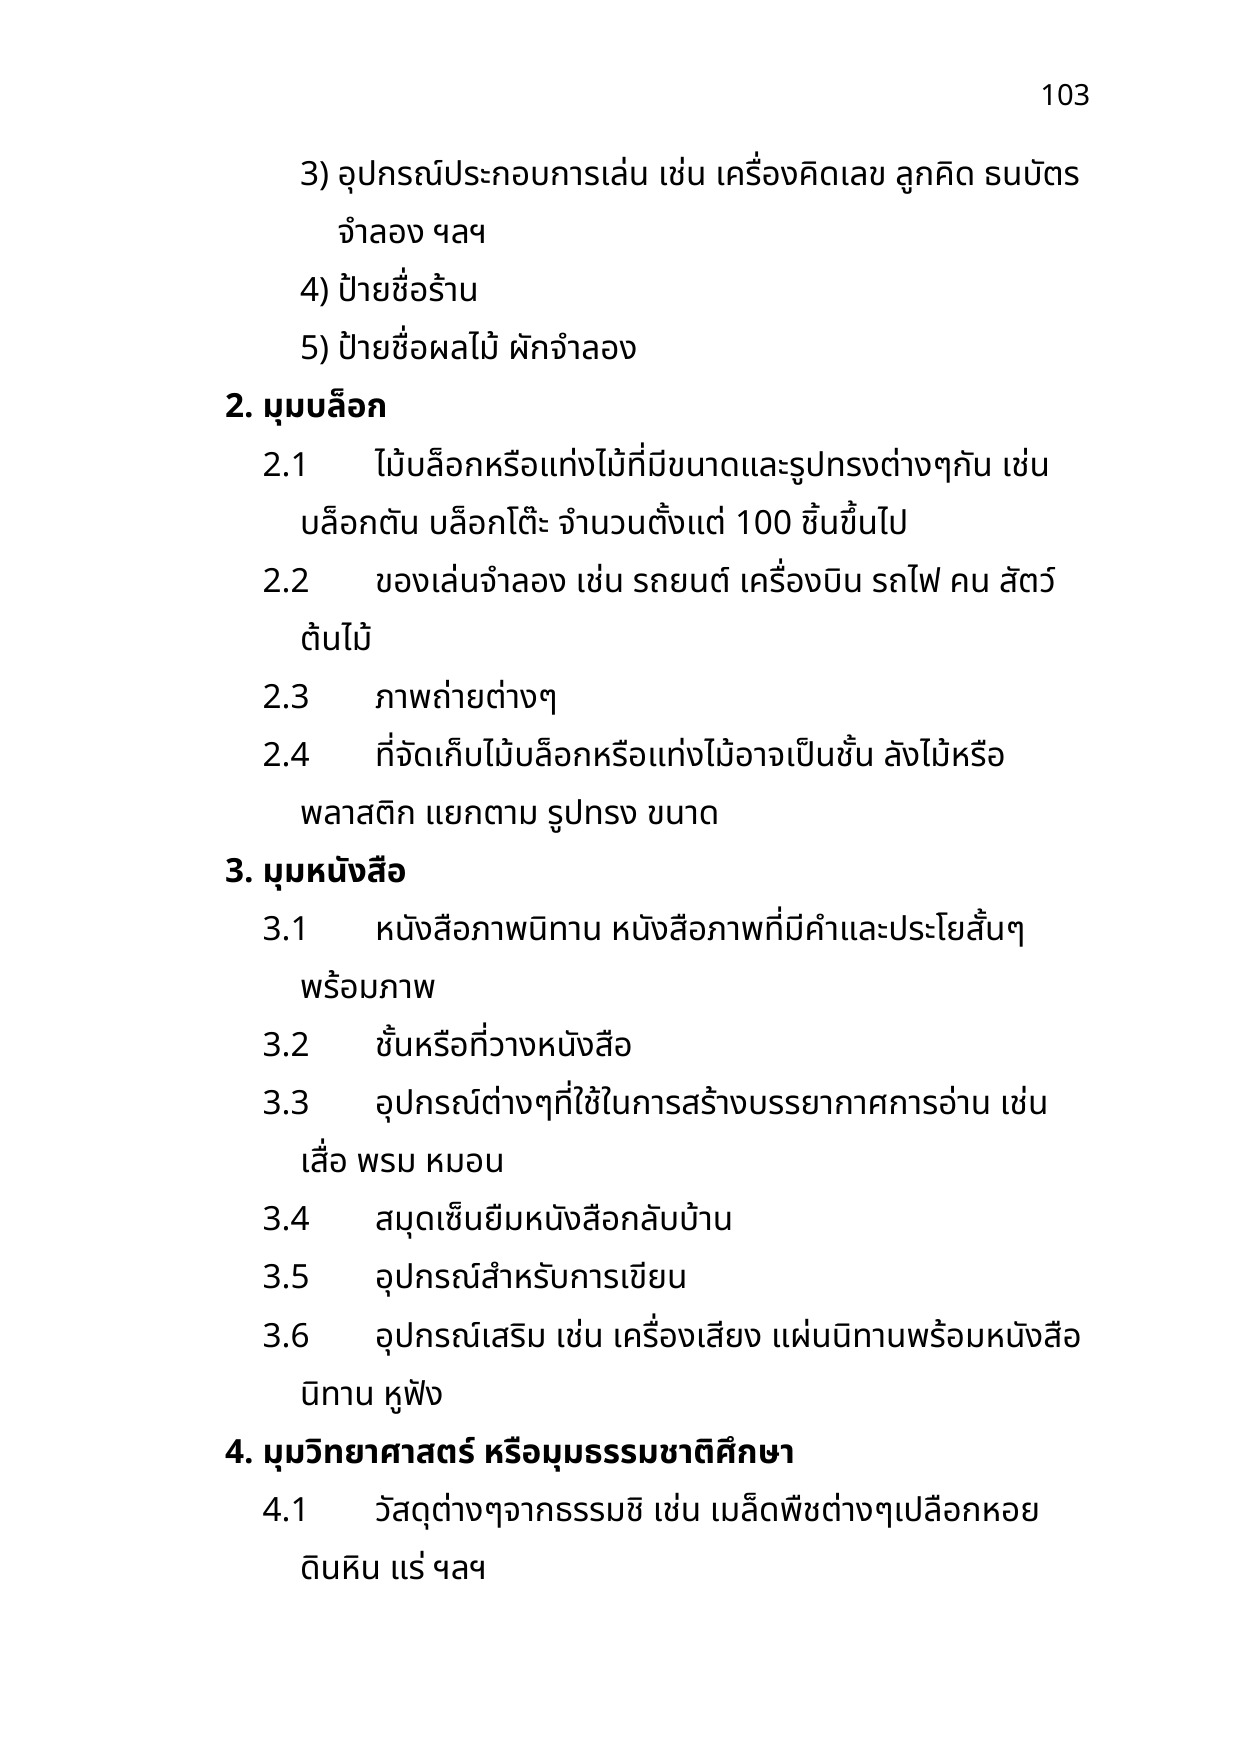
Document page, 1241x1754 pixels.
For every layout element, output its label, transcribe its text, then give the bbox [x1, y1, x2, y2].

list สมุดเซ็นยืมหนังสือกลับบ้าน [262, 1195, 1090, 1246]
list ป้ายชื่อร้าน [300, 266, 1090, 317]
list มุมหนังสือ [225, 847, 1090, 897]
list มุมวิทยาศาสตร์ หรือมุมธรรมชาติศึกษา [225, 1427, 1090, 1478]
list อุปกรณ์สำหรับการเขียน [262, 1253, 1090, 1304]
list อุปกรณ์เสริม เช่น เครื่องเสียง แผ่นนิทานพร้อมหนังสือนิทาน หูฟัง [262, 1311, 1090, 1420]
list อุปกรณ์ต่างๆที่ใช้ในการสร้างบรรยากาศการอ่าน เช่น เสื่อ พรม หมอน [262, 1079, 1090, 1188]
list ชั้นหรือที่วางหนังสือ [262, 1021, 1090, 1072]
list หนังสือภาพนิทาน หนังสือภาพที่มีคำและประโยสั้นๆพร้อมภาพ [262, 905, 1090, 1013]
list ไม้บล็อกหรือแท่งไม้ที่มีขนาดและรูปทรงต่างๆกัน เช่น บล็อกตัน บล็อกโต๊ะ จำนวนตั้งแต่ 100 ชิ้นขึ้นไป [262, 440, 1090, 549]
list ที่จัดเก็บไม้บล็อกหรือแท่งไม้อาจเป็นชั้น ลังไม้หรือพลาสติก แยกตาม รูปทรง ขนาด [262, 731, 1090, 839]
list วัสดุต่างๆจากธรรมชิ เช่น เมล็ดพืชต่างๆเปลือกหอย ดินหิน แร่ ฯลฯ [262, 1486, 1090, 1594]
list มุมบล็อก [225, 382, 1090, 433]
list อุปกรณ์ประกอบการเล่น เช่น เครื่องคิดเลข ลูกคิด ธนบัตรจำลอง ฯลฯ [300, 150, 1090, 258]
list ป้ายชื่อผลไม้ ผักจำลอง [300, 324, 1090, 375]
list ภาพถ่ายต่างๆ [262, 673, 1090, 723]
list ของเล่นจำลอง เช่น รถยนต์ เครื่องบิน รถไฟ คน สัตว์ ต้นไม้ [262, 557, 1090, 665]
